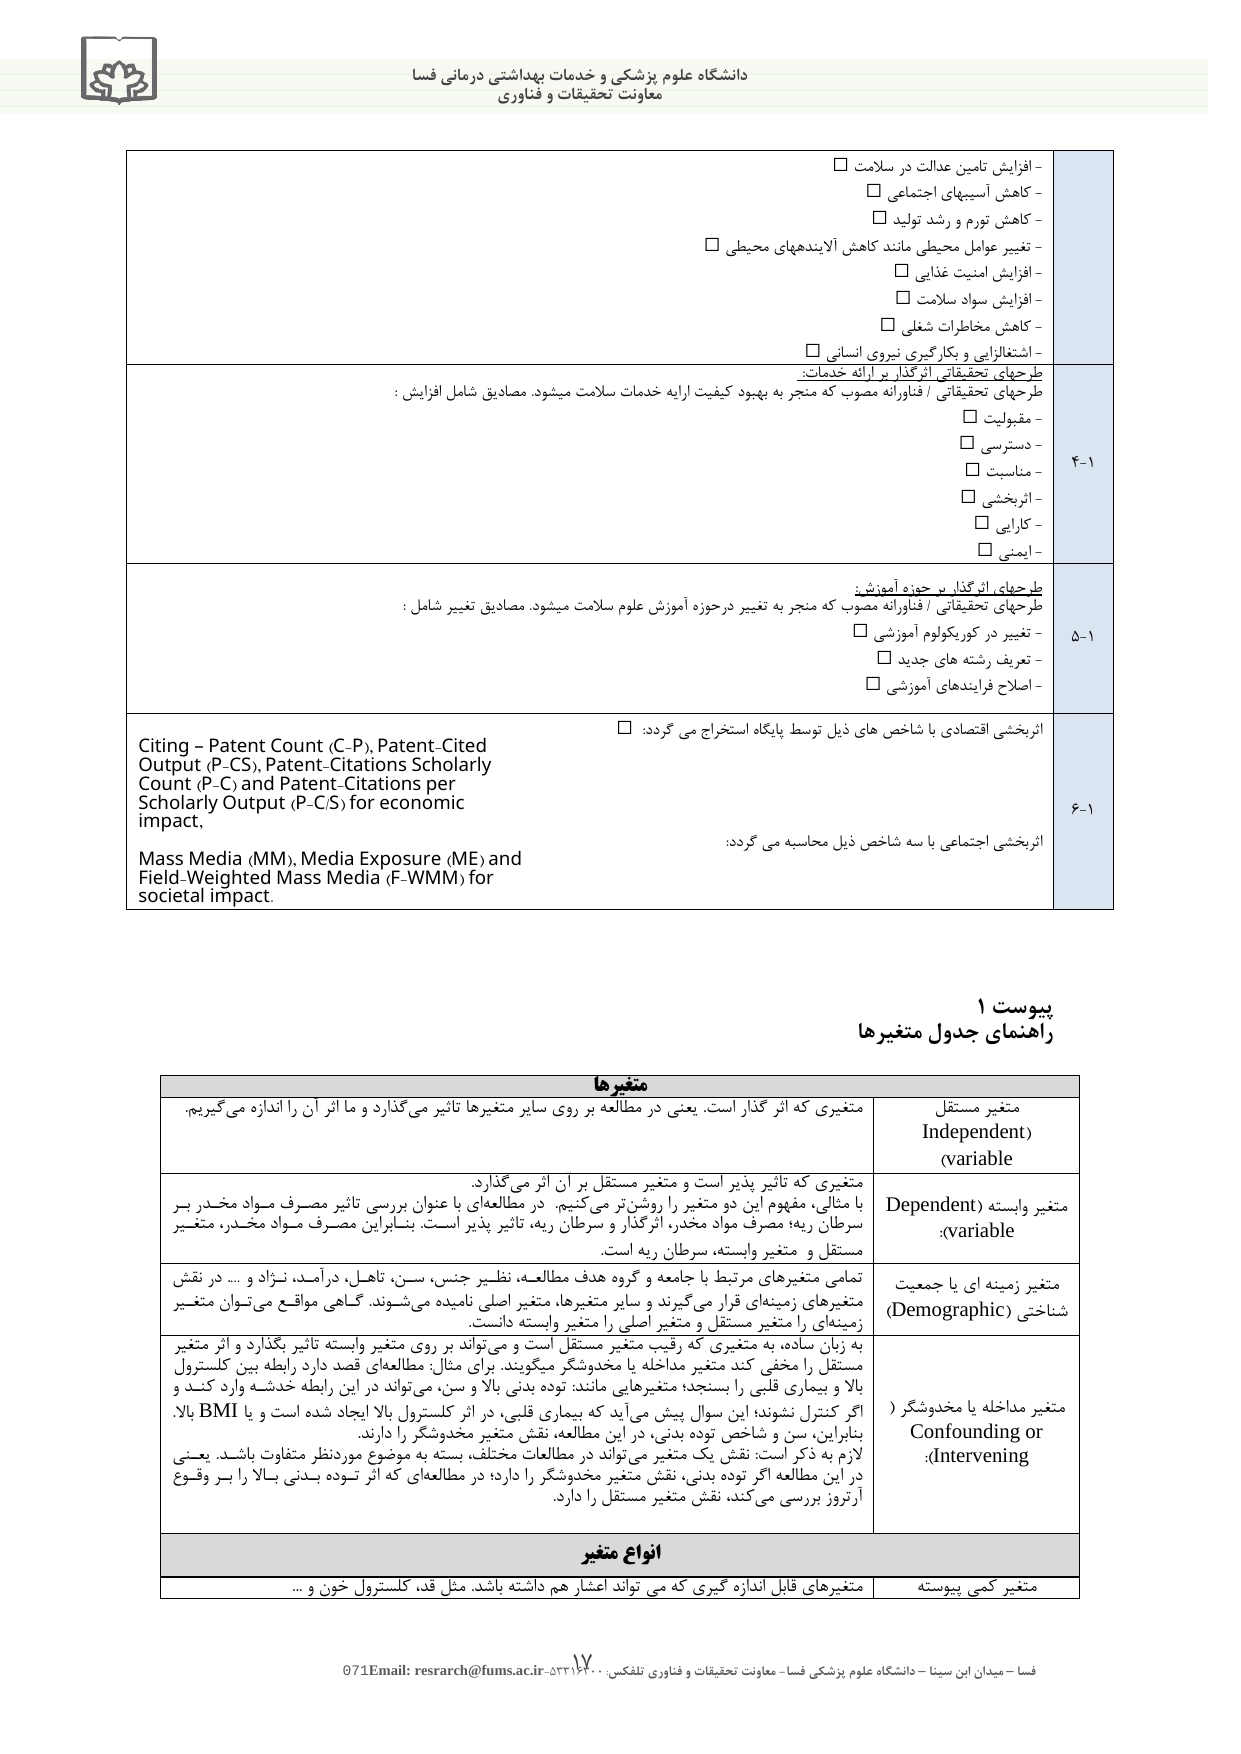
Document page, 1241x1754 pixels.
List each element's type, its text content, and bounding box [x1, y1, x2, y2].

table_cell 4-1 [1054, 365, 1113, 563]
text راهنمای جدول متغیرها [187, 1022, 1053, 1047]
table_cell تمامی متغیرهای مرتبط با جامعه و گروه هدف مطالعه، نظیر جنس، سن، تاهل، درآمد، نژاد و …. در نقش متغیرهای زمینه‌ای قرار می‌گیرند و سایر متغیرها، متغیر اصلی نامیده می‌شوند. گاهی مواقع می‌توان متغیر زمینه‌ای را متغیر مستقل و متغیر اصلی را متغیر وابسته دانست. [161, 1264, 873, 1335]
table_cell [127, 151, 1053, 364]
table_cell متغیر مداخله یا مخدوشگر (Confounding or Intervening): [874, 1336, 1079, 1532]
text پیوست 1 [187, 997, 1053, 1022]
picture [73, 36, 161, 107]
table_cell متغیری که اثر گذار است. یعنی در مطالعه بر روی سایر متغیرها تاثیر می‌گذارد و ما اثر آن را اندازه می‌گیریم. [161, 1098, 873, 1172]
table_cell 6-1 [1054, 714, 1113, 909]
table_cell متغیرهای قابل اندازه گیری که می تواند اعشار هم داشته باشد. مثل قد، کلسترول خون و ... [161, 1578, 873, 1598]
table_cell به زبان ساده، به متغیری که رقیب متغیر مستقل است و می‌تواند بر روی متغیر وابسته تاثیر بگذارد و اثر متغیر مستقل را مخفی کند متغیر مداخله یا مخدوشگر میگویند. برای مثال: مطالعه‌ای قصد دارد رابطه بین کلسترول بالا و بیماری قلبی را بسنجد؛ متغیرهایی مانند: توده بدنی بالا و سن، می‌تواند در این رابطه خدشه وارد کند و اگر کنترل نشوند؛ این سوال پیش می‌آید که بیماری قلبی، در اثر کلسترول بالا ایجاد شده است و یا BMI بالا. بنابراین، سن و شاخص توده بدنی، در این مطالعه، نقش متغیر مخدوشگر را دارند. لازم به ذکر است: نقش یک متغیر می‌تواند در مطالعات مختلف، بسته به موضوع موردنظر متفاوت باشد. یعنی در این مطالعه اگر توده بدنی، نقش متغیر مخدوشگر را دارد؛ در مطالعه‌ای که اثر توده بدنی بالا را بر وقوع آرتروز بررسی می‌کند، نقش متغیر مستقل را دارد. [161, 1336, 873, 1532]
table_cell 3-1 [1054, 151, 1113, 364]
table_cell متغیر مستقل (Independent variable) [874, 1098, 1079, 1172]
table_header متغیرها [161, 1076, 1079, 1097]
table_cell متغیری که تاثیر پذیر است و متغیر مستقل بر آن اثر می‌گذارد. با مثالی، مفهوم این دو متغیر را روشن‌تر می‌کنیم. در مطالعه‌ای با عنوان بررسی تاثیر مصرف مواد مخدر بر سرطان ریه؛ مصرف مواد مخدر، اثرگذار و سرطان ریه، تاثیر پذیر است. بنابراین مصرف مواد مخدر، متغیر مستقل و متغیر وابسته، سرطان ریه است. [161, 1174, 873, 1263]
table_cell 5-1 [1054, 564, 1113, 713]
table_cell متغیر وابسته (Dependent variable): [874, 1174, 1079, 1263]
table_cell انواع متغیر [161, 1534, 1079, 1576]
table_cell متغیر زمینه ای یا جمعیت شناختی (Demographic) [874, 1264, 1079, 1335]
table_cell طرحهای تحقیقاتی اثرگذار بر ارائه خدمات: طرحهای تحقیقاتی / فناورانه مصوب که منجر به بهبود کیفیت ارایه خدمات سلامت میشود. مصادیق شامل افزایش : - مقبولیت - دسترسی - مناسبت - اثربخشی - کارایی - ایمنی [127, 365, 1053, 563]
table_cell متغیر کمی پیوسته [874, 1578, 1079, 1598]
table_cell طرحهای اثرگذار بر حوزه آموزش: طرحهای تحقیقاتی / فناورانه مصوب که منجر به تغییر درحوزه آموزش علوم سلامت میشود. مصادیق تغییر شامل : - تغییر در کوریکولوم آموزشی - تعریف رشته های جدید - اصلاح فرایندهای آموزشی [127, 564, 1053, 713]
table_cell اثربخشی اقتصادی با شاخص های ذیل توسط پایگاه استخراج می گردد: Citing – Patent Count (C-P), Patent-Cited Output (P-CS), Patent-Citations Scholarly Count (P-C) and Patent-Citations per Scholarly Output (P-C/S) for economic impact, اثربخشی اجتماعی با سه شاخص ذیل محاسبه می گردد: Mass Media (MM), Media Exposure (ME) and Field-Weighted Mass Media (F-WMM) for societal impact. [127, 714, 1053, 909]
